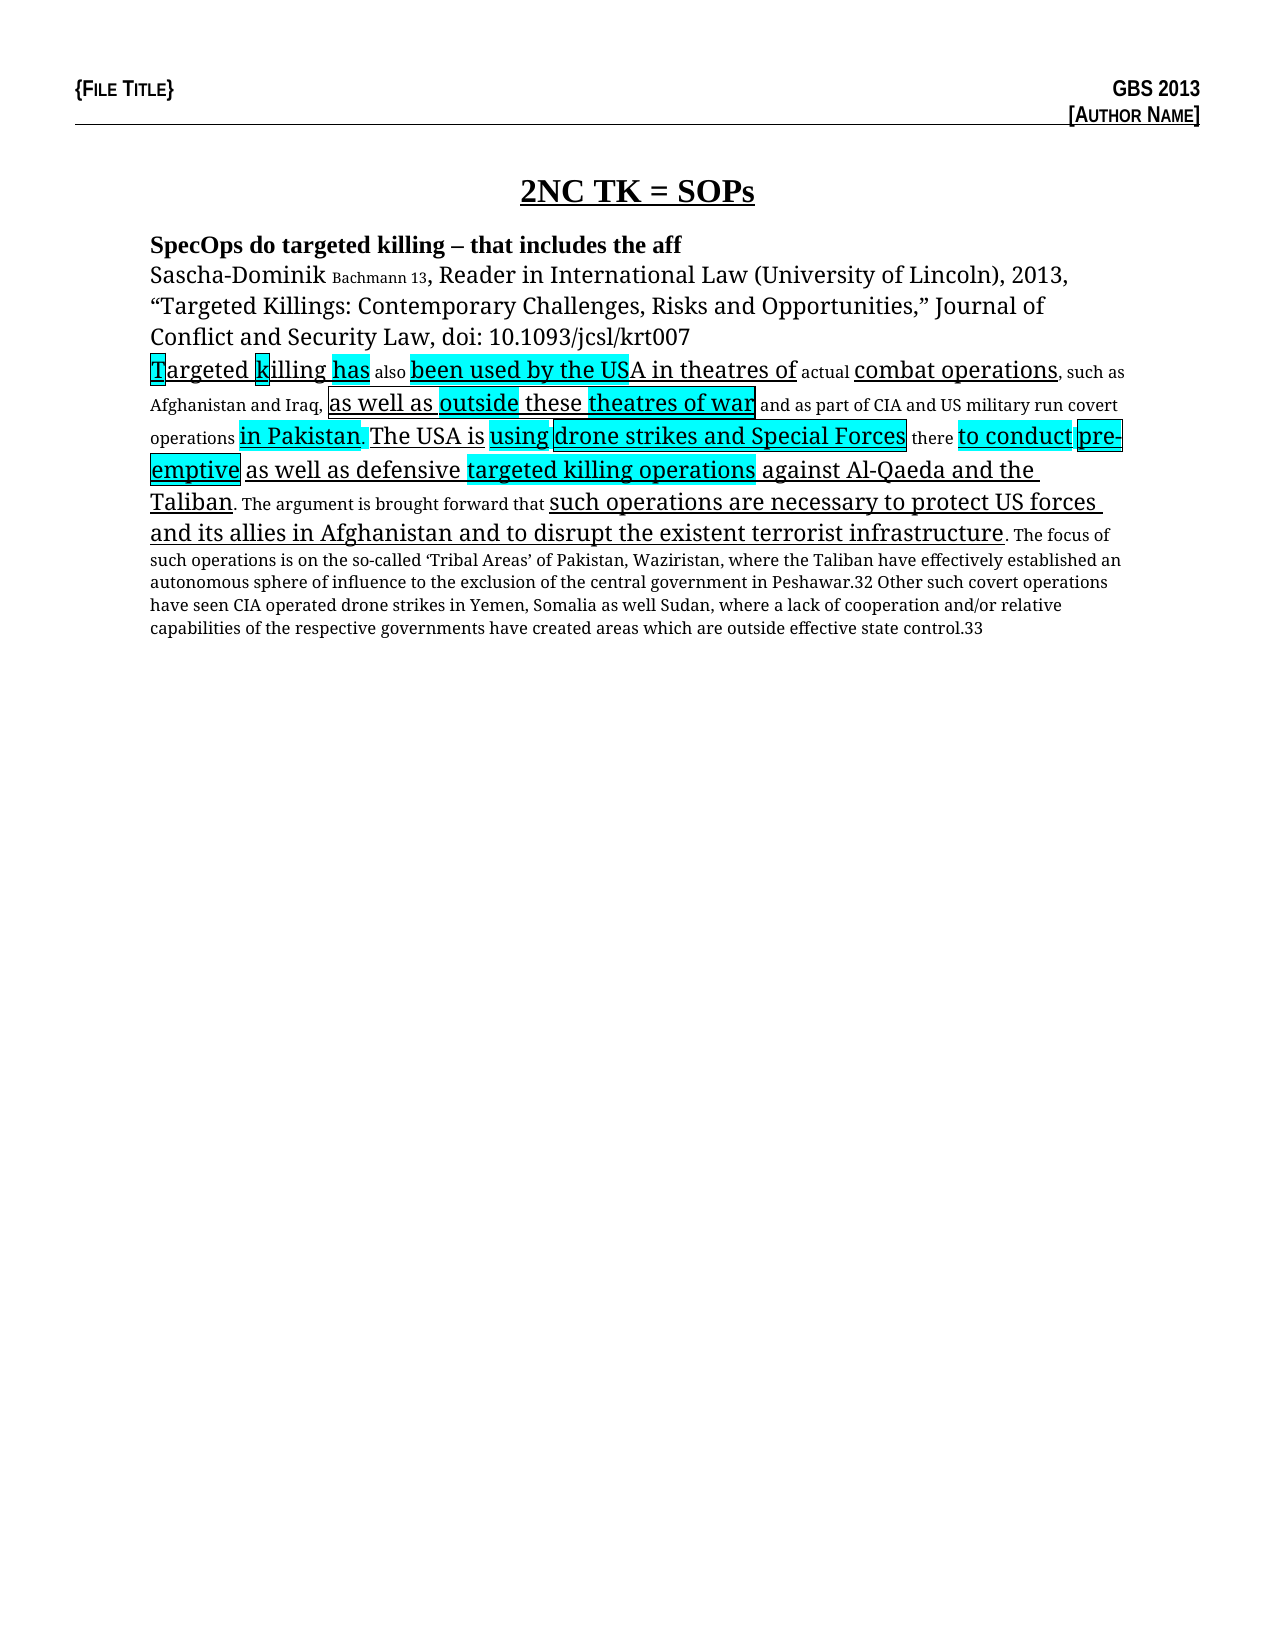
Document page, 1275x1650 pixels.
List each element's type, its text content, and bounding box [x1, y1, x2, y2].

subtitle 2NC TK = SOPs [150, 171, 1125, 209]
subtitle SpecOps do targeted killing – that includes the aff [150, 230, 1125, 259]
text Sascha-Dominik Bachmann 13, Reader in International Law (University of Lincoln), 2013, “Targeted Killings: Contemporary Challenges, Risks and Opportunities,” Journal of Conflict and Security Law, doi: 10.1093/jcsl/krt007 [150, 259, 1125, 352]
text Targeted killing has also been used by the USA in theatres of actual combat operations, such as Afghanistan and Iraq, as well as outside these theatres of war and as part of CIA and US military run covert operations in Pakistan. The USA is using drone strikes and Special Forces there to conduct pre-emptive as well as defensive targeted killing operations against Al-Qaeda and the Taliban. The argument is brought forward that such operations are necessary to protect US forces and its allies in Afghanistan and to disrupt the existent terrorist infrastructure. The focus of such operations is on the so-called ‘Tribal Areas’ of Pakistan, Waziristan, where the Taliban have effectively established an autonomous sphere of influence to the exclusion of the central government in Peshawar.32 Other such covert operations have seen CIA operated drone strikes in Yemen, Somalia as well Sudan, where a lack of cooperation and/or relative capabilities of the respective governments have created areas which are outside effective state control.33 [150, 352, 1125, 639]
